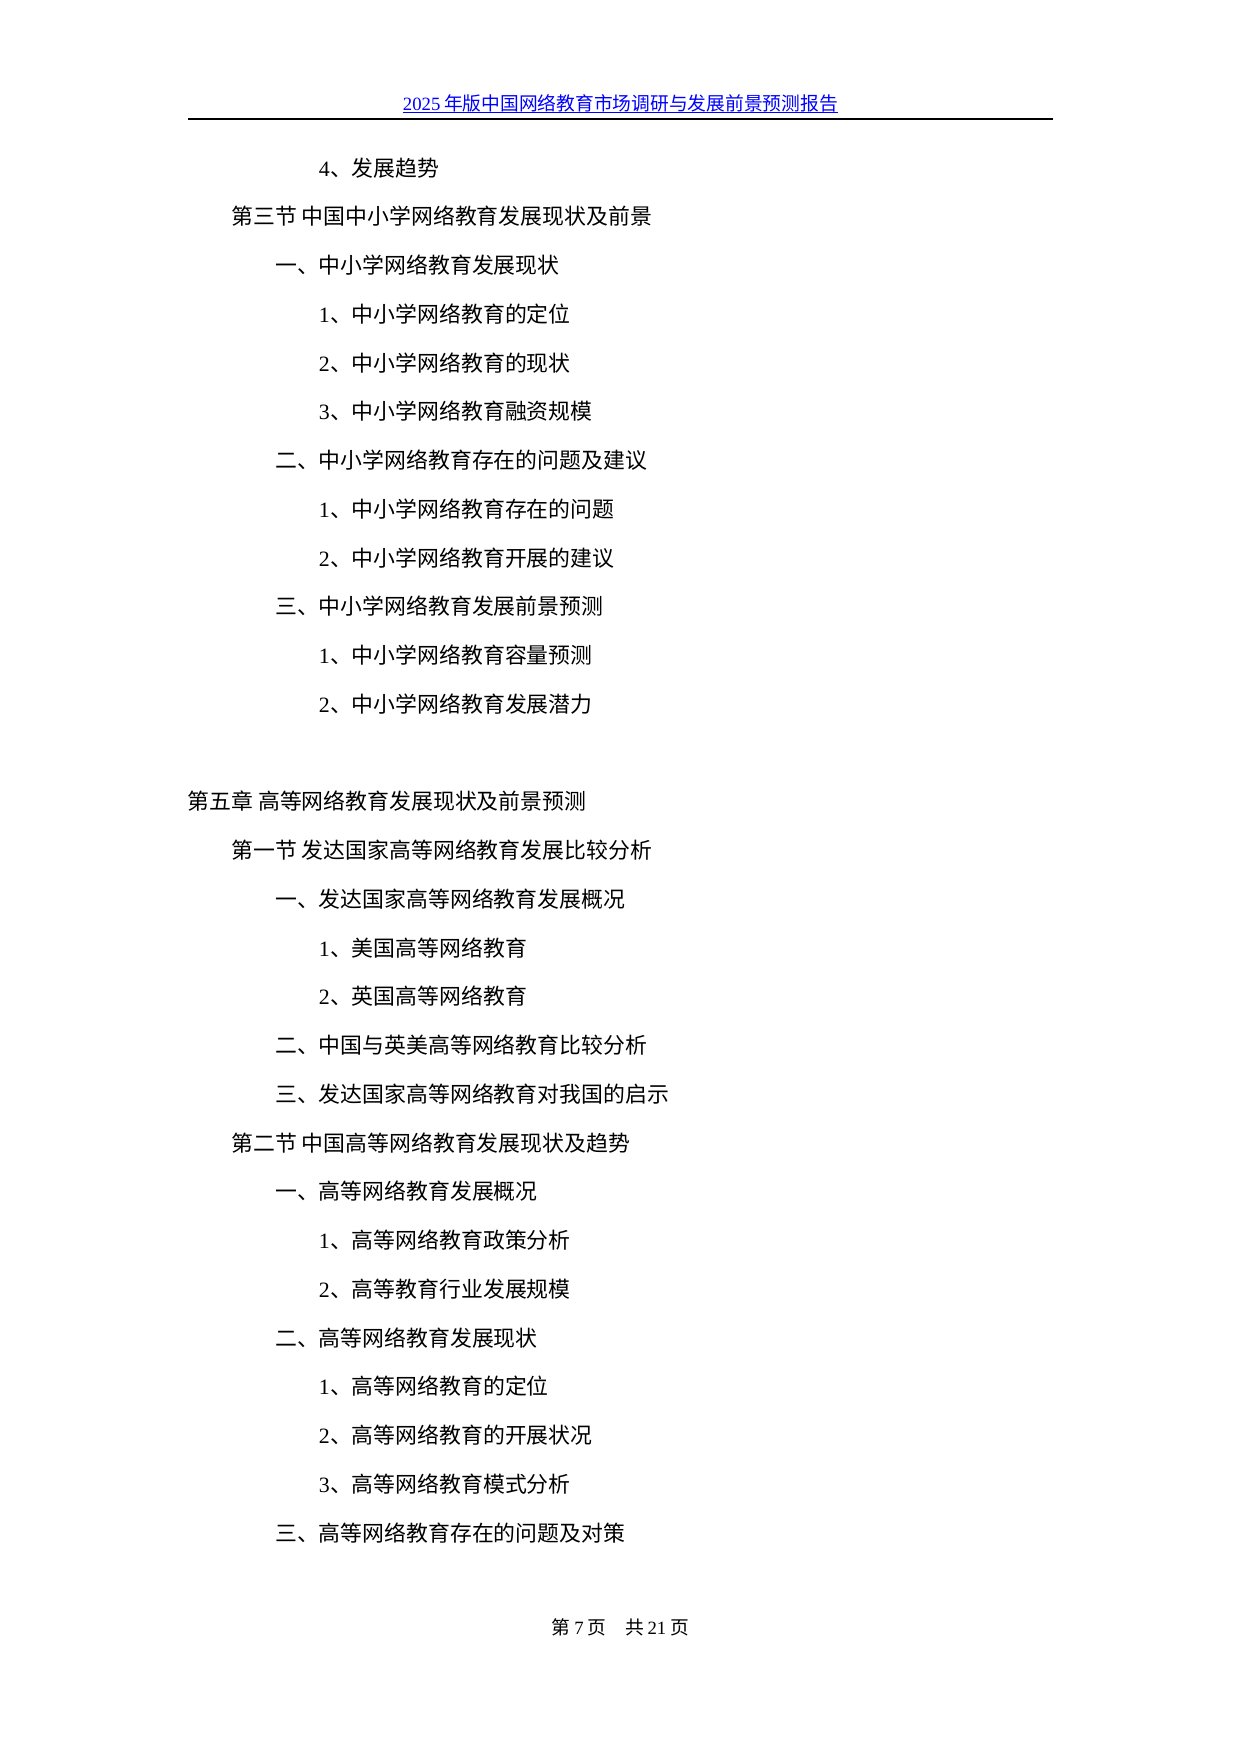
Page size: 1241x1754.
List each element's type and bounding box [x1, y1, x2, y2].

text [187, 150, 1053, 1548]
